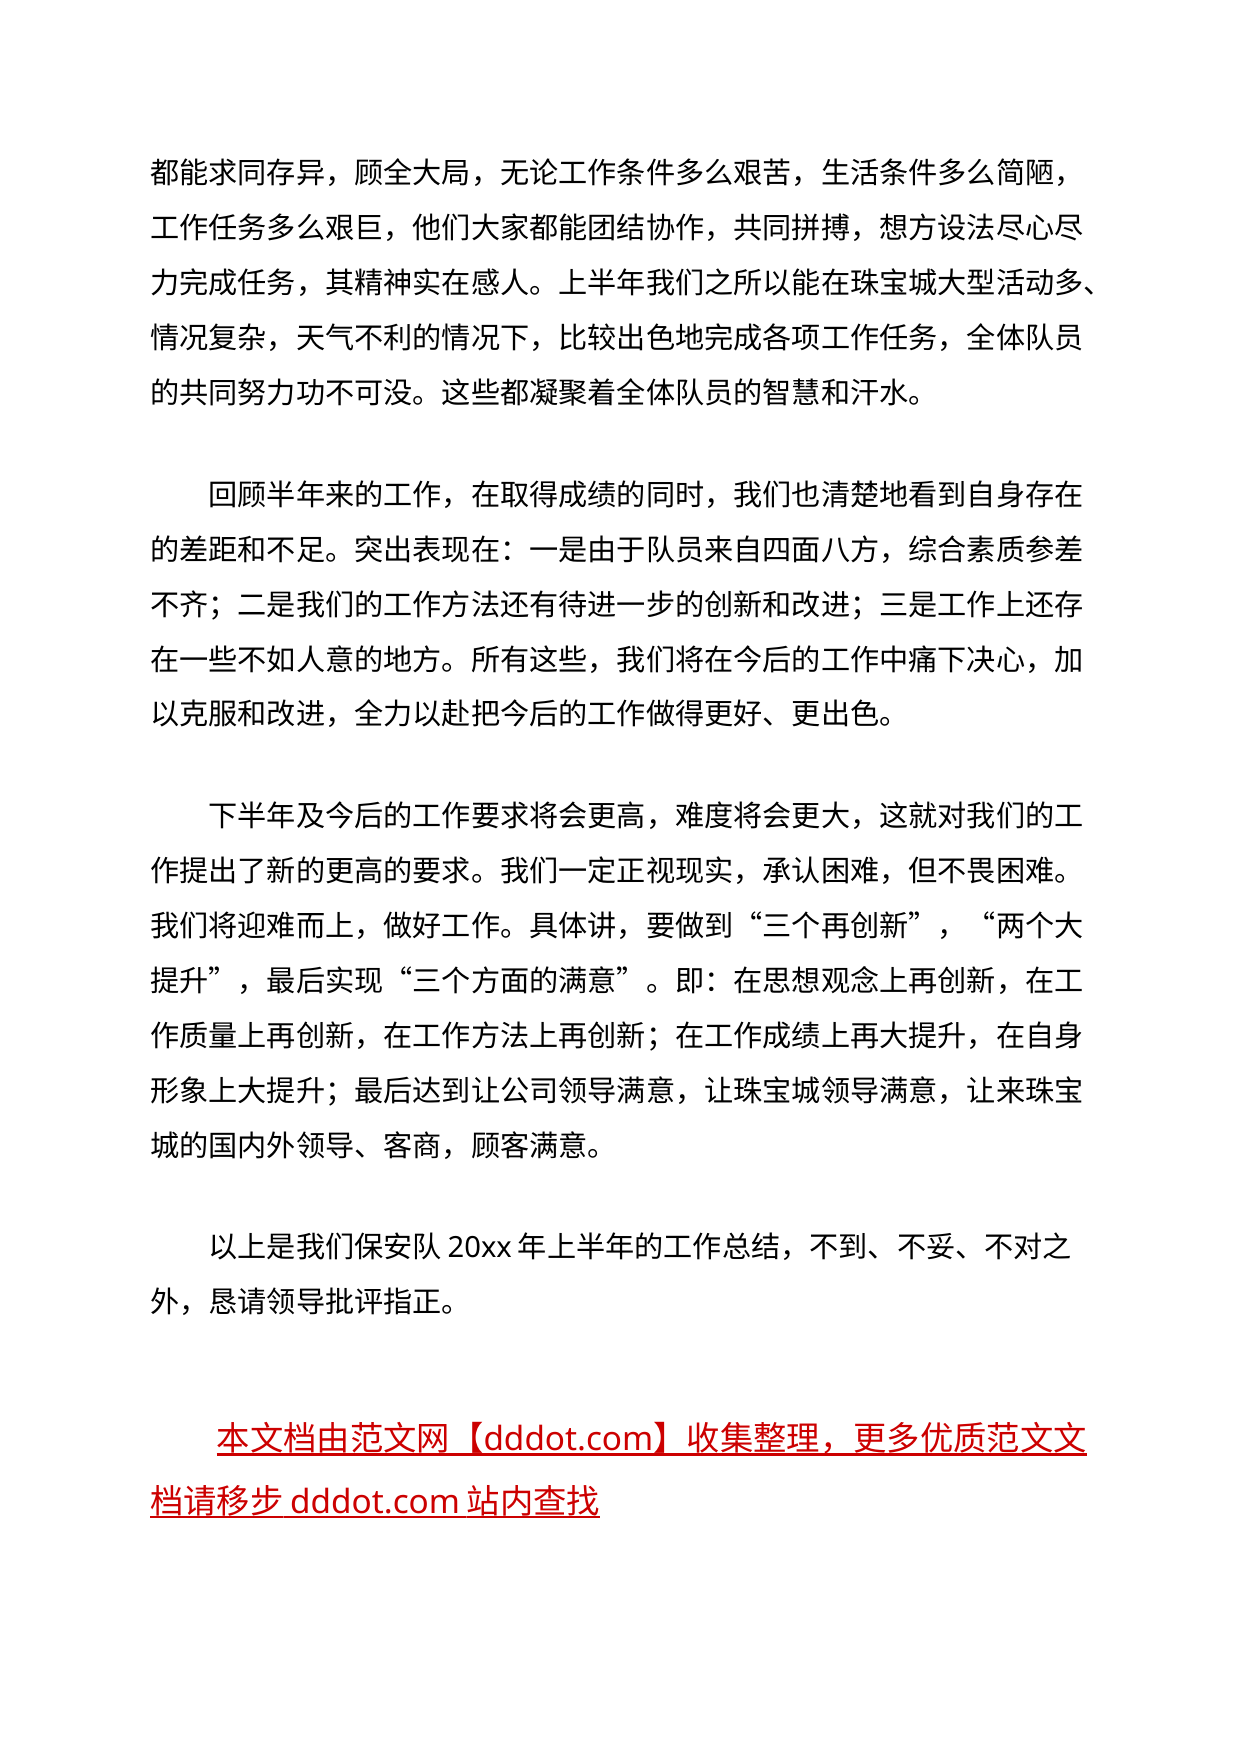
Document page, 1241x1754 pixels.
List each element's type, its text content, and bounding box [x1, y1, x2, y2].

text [150, 150, 1090, 412]
text 以上是我们保安队20xx年上半年的工作总结，不到、不妥、不对之外，恳请领导批评指正。 [150, 1224, 1090, 1321]
text 本文档由范文网【dddot.com】收集整理，更多优质范文文档请移步dddot.com站内查找 [150, 1412, 1090, 1523]
text 回顾半年来的工作，在取得成绩的同时，我们也清楚地看到自身存在的差距和不足。突出表现在：一是由于队员来自四面八方，综合素质参差不齐；二是我们的工作方法还有待进一步的创新和改进；三是工作上还存在一些不如人意的地方。所有这些，我们将在今后的工作中痛下决心，加以克服和改进，全力以赴把今后的工作做得更好、更出色。 [150, 471, 1090, 733]
text 下半年及今后的工作要求将会更高，难度将会更大，这就对我们的工作提出了新的更高的要求。我们一定正视现实，承认困难，但不畏困难。我们将迎难而上，做好工作。具体讲，要做到“三个再创新”，“两个大提升”，最后实现“三个方面的满意”。即：在思想观念上再创新，在工作质量上再创新，在工作方法上再创新；在工作成绩上再大提升，在自身形象上大提升；最后达到让公司领导满意，让珠宝城领导满意，让来珠宝城的国内外领导、客商，顾客满意。 [150, 793, 1090, 1164]
